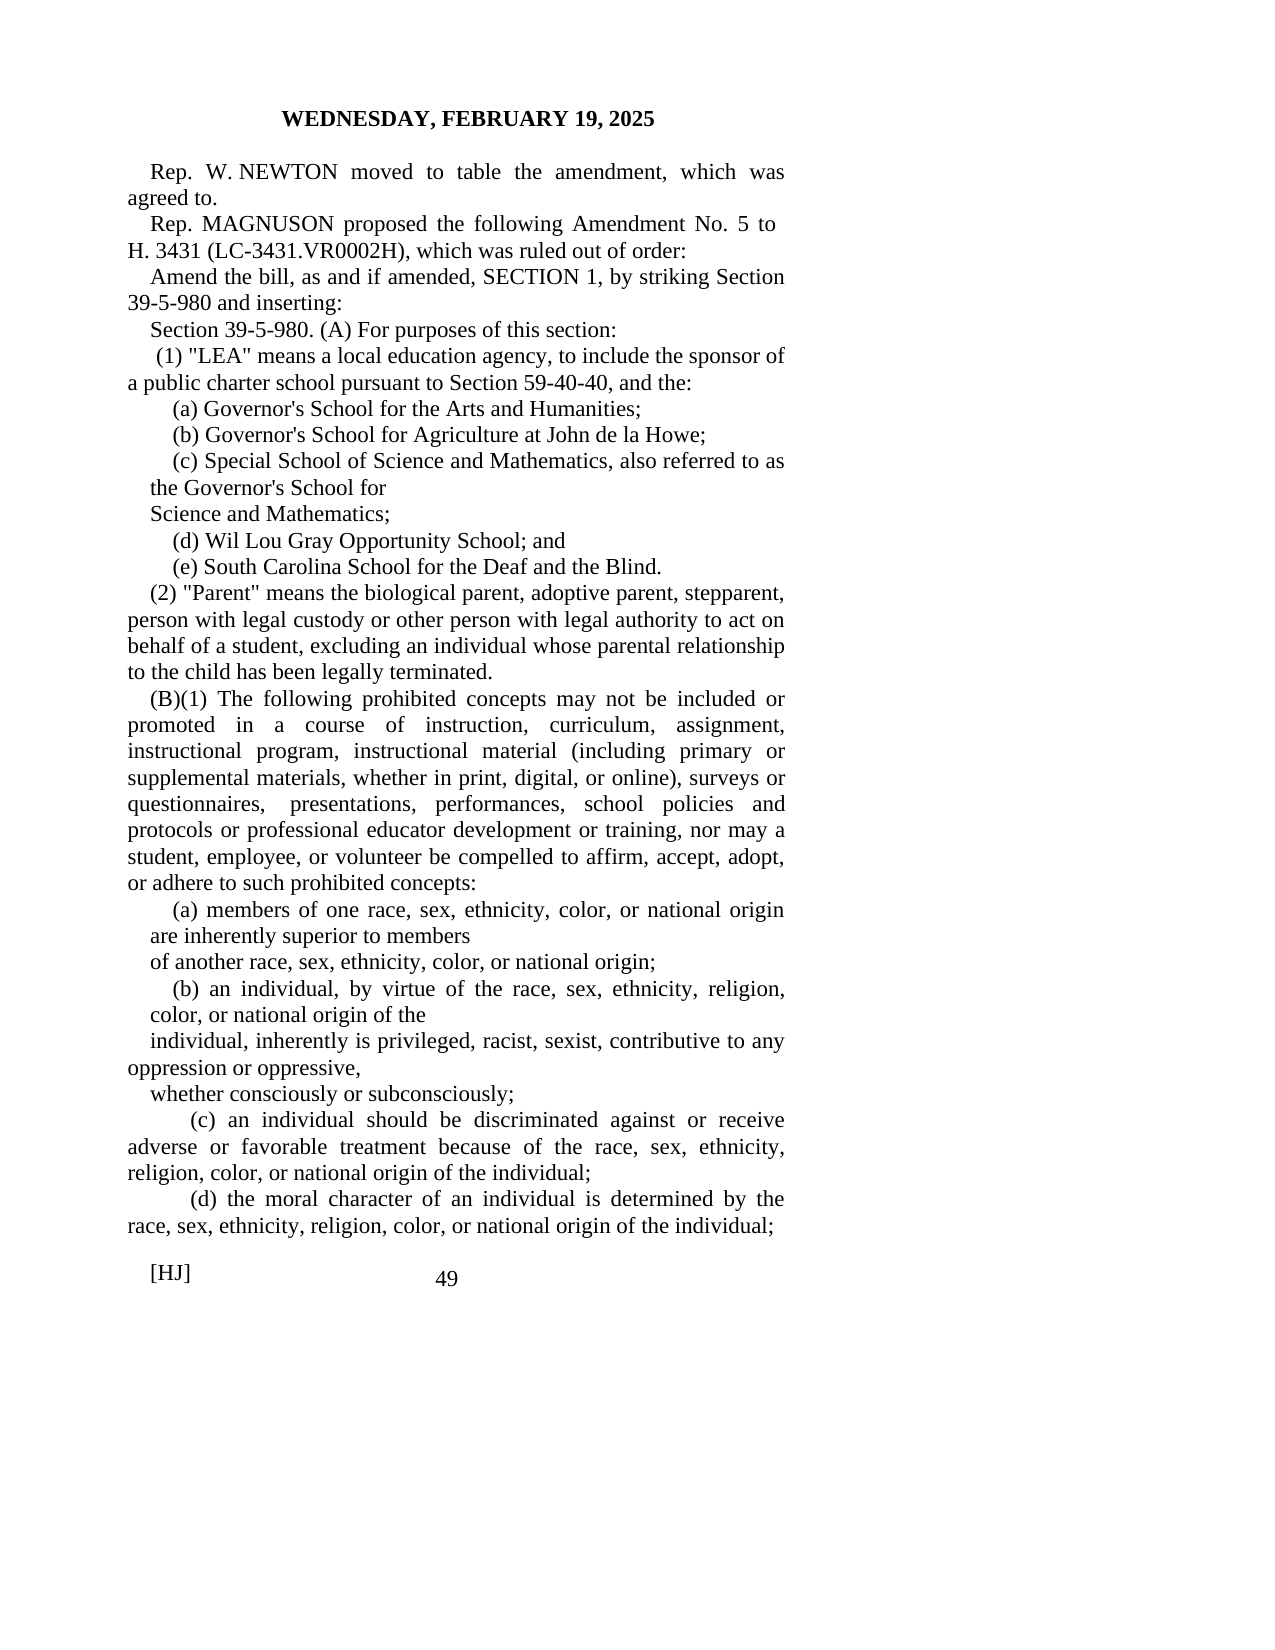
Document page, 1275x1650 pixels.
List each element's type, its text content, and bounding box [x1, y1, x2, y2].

text (e) South Carolina School for the Deaf and the Blind. [150, 553, 786, 579]
text (1) "LEA" means a local education agency, to include the sponsor of a public charter school pursuant to Section 59-40-40, and the: [127, 342, 786, 395]
text (B)(1) The following prohibited concepts may not be included or promoted in a course of instruction, curriculum, assignment, instructional program, instructional material (including primary or supplemental materials, whether in print, digital, or online), surveys or questionnaires, presentations, performances, school policies and protocols or professional educator development or training, nor may a student, employee, or volunteer be compelled to affirm, accept, adopt, or adhere to such prohibited concepts: [127, 685, 786, 896]
text Rep. W. NEWTON moved to table the amendment, which was agreed to. [127, 158, 786, 210]
text (c) an individual should be discriminated against or receive adverse or favorable treatment because of the race, sex, ethnicity, religion, color, or national origin of the individual; [127, 1106, 786, 1186]
text Amend the bill, as and if amended, SECTION 1, by striking Section 39-5-980 and inserting: [127, 263, 786, 316]
text of another race, sex, ethnicity, color, or national origin; [127, 948, 786, 975]
text individual, inherently is privileged, racist, sexist, contributive to any oppression or oppressive, [127, 1027, 786, 1080]
text (2) "Parent" means the biological parent, adoptive parent, stepparent, person with legal custody or other person with legal authority to act on behalf of a student, excluding an individual whose parental relationship to the child has been legally terminated. [127, 579, 786, 685]
text (b) Governor's School for Agriculture at John de la Howe; [150, 421, 786, 448]
text (c) Special School of Science and Mathematics, also referred to as the Governor's School for [150, 448, 786, 500]
text Science and Mathematics; [127, 500, 786, 527]
text Rep. MAGNUSON proposed the following Amendment No. 5 to H. 3431 (LC-3431.VR0002H), which was ruled out of order: [127, 210, 786, 263]
text (a) Governor's School for the Arts and Humanities; [150, 395, 786, 421]
text (d) Wil Lou Gray Opportunity School; and [150, 527, 786, 553]
text (a) members of one race, sex, ethnicity, color, or national origin are inherently superior to members [150, 896, 786, 948]
text Section 39-5-980. (A) For purposes of this section: [127, 316, 786, 342]
text whether consciously or subconsciously; [127, 1080, 786, 1106]
text (d) the moral character of an individual is determined by the race, sex, ethnicity, religion, color, or national origin of the individual; [127, 1186, 786, 1238]
text (b) an individual, by virtue of the race, sex, ethnicity, religion, color, or national origin of the [150, 975, 786, 1027]
